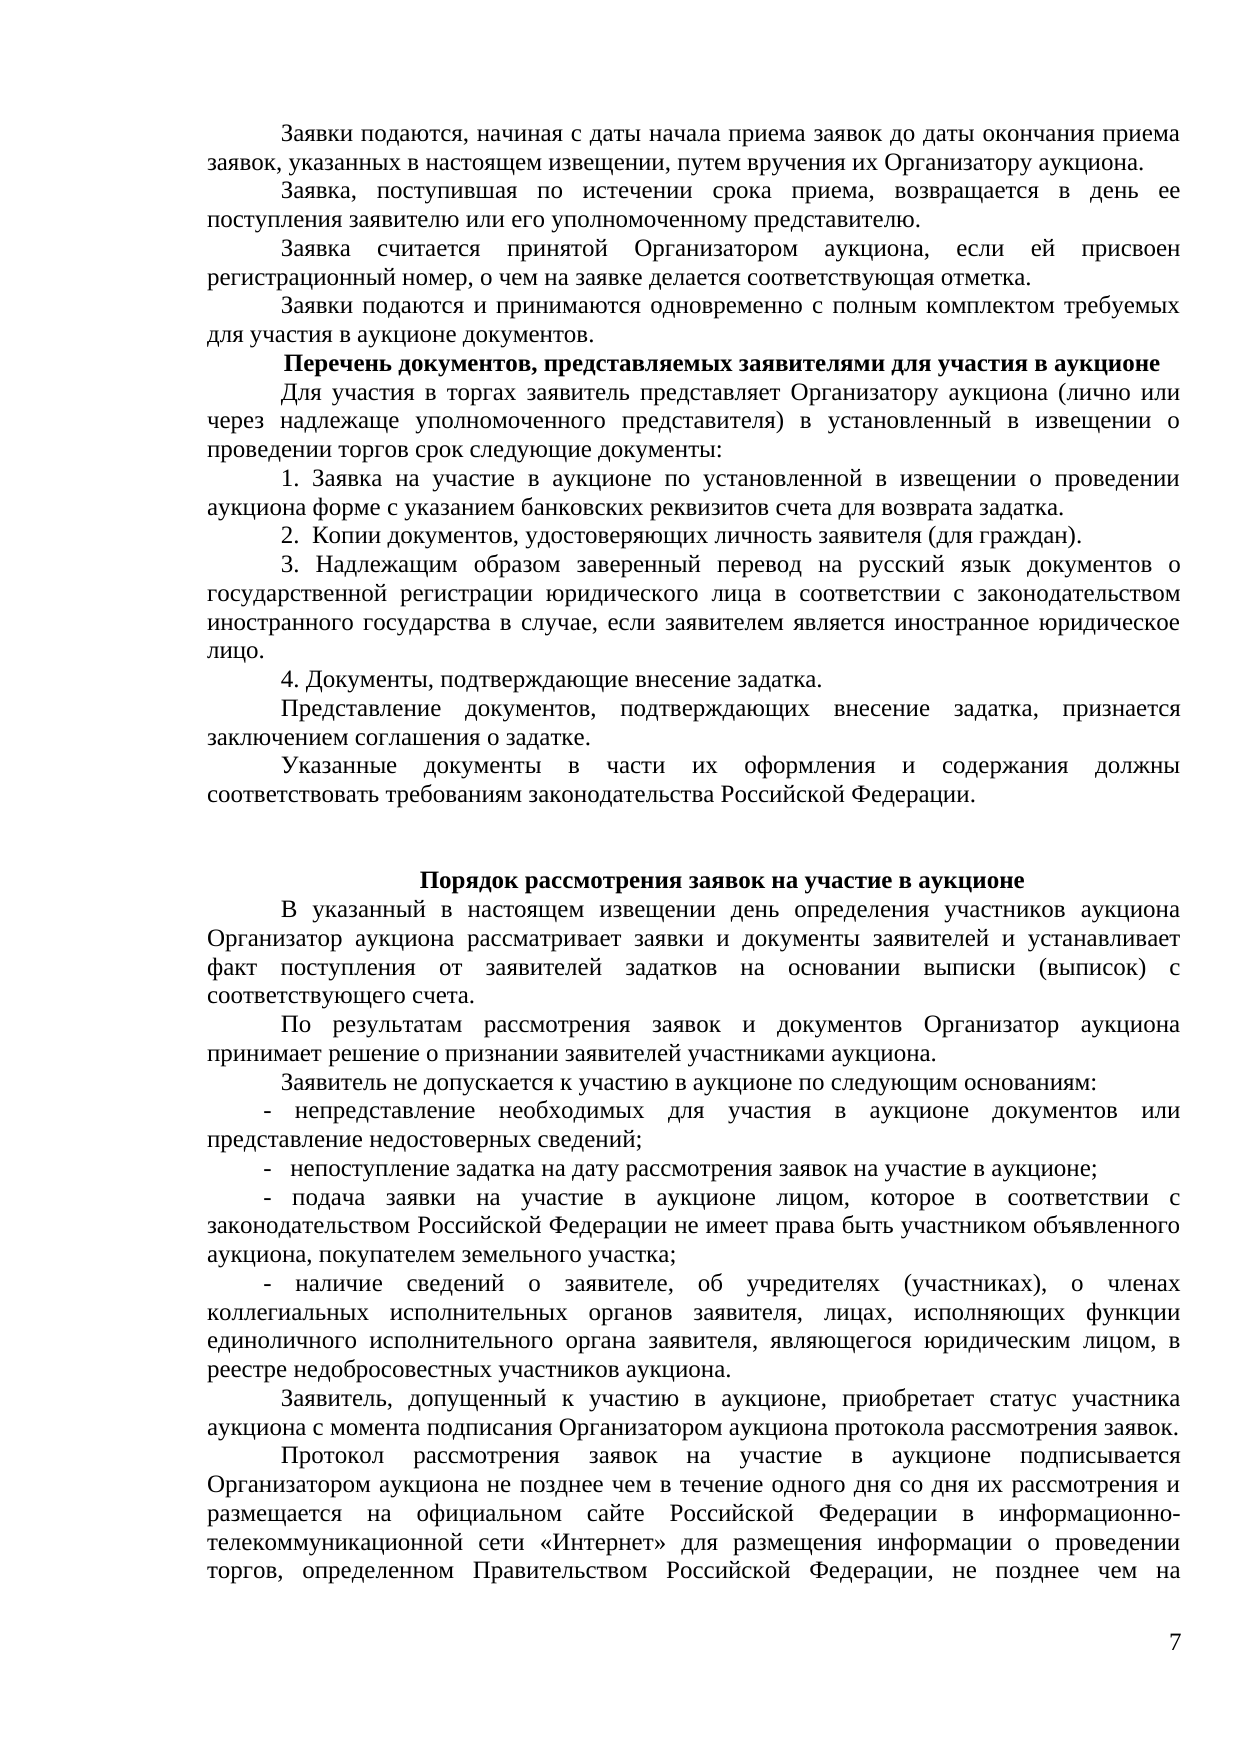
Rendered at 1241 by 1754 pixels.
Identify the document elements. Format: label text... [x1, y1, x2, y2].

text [207, 1441, 1181, 1584]
text Представление документов, подтверждающих внесение задатка, признается заключением соглашения о задатке. [207, 693, 1181, 751]
text 3. Надлежащим образом заверенный перевод на русский язык документов о государственной регистрации юридического лица в соответствии с законодательством иностранного государства в случае, если заявителем является иностранное юридическое лицо. [207, 549, 1181, 664]
text 4. Документы, подтверждающие внесение задатка. [207, 664, 1181, 693]
text 2. Копии документов, удостоверяющих личность заявителя (для граждан). [207, 521, 1181, 549]
text - непредставление необходимых для участия в аукционе документов или представление недостоверных сведений; [207, 1096, 1181, 1153]
text Заявитель не допускается к участию в аукционе по следующим основаниям: [207, 1067, 1181, 1096]
text Перечень документов, представляемых заявителями для участия в аукционе [207, 348, 1181, 377]
text Порядок рассмотрения заявок на участие в аукционе [207, 866, 1181, 894]
text По результатам рассмотрения заявок и документов Организатор аукциона принимает решение о признании заявителей участниками аукциона. [207, 1009, 1181, 1067]
text - наличие сведений о заявителе, об учредителях (участниках), о членах коллегиальных исполнительных органов заявителя, лицах, исполняющих функции единоличного исполнительного органа заявителя, являющегося юридическим лицом, в реестре недобросовестных участников аукциона. [207, 1268, 1181, 1383]
text В указанный в настоящем извещении день определения участников аукциона Организатор аукциона рассматривает заявки и документы заявителей и устанавливает факт поступления от заявителей задатков на основании выписки (выписок) с соответствующего счета. [207, 894, 1181, 1009]
text Указанные документы в части их оформления и содержания должны соответствовать требованиям законодательства Российской Федерации. [207, 751, 1181, 808]
text Заявитель, допущенный к участию в аукционе, приобретает статус участника аукциона с момента подписания Организатором аукциона протокола рассмотрения заявок. [207, 1383, 1181, 1441]
text Для участия в торгах заявитель представляет Организатору аукциона (лично или через надлежаще уполномоченного представителя) в установленный в извещении о проведении торгов срок следующие документы: [207, 377, 1181, 463]
text 1. Заявка на участие в аукционе по установленной в извещении о проведении аукциона форме с указанием банковских реквизитов счета для возврата задатка. [207, 463, 1181, 521]
text Заявки подаются, начиная с даты начала приема заявок до даты окончания приема заявок, указанных в настоящем извещении, путем вручения их Организатору аукциона. [207, 118, 1181, 176]
text - непоступление задатка на дату рассмотрения заявок на участие в аукционе; [207, 1153, 1181, 1182]
text Заявки подаются и принимаются одновременно с полным комплектом требуемых для участия в аукционе документов. [207, 291, 1181, 348]
text Заявка считается принятой Организатором аукциона, если ей присвоен регистрационный номер, о чем на заявке делается соответствующая отметка. [207, 233, 1181, 291]
text Заявка, поступившая по истечении срока приема, возвращается в день ее поступления заявителю или его уполномоченному представителю. [207, 176, 1181, 233]
text - подача заявки на участие в аукционе лицом, которое в соответствии с законодательством Российской Федерации не имеет права быть участником объявленного аукциона, покупателем земельного участка; [207, 1182, 1181, 1268]
